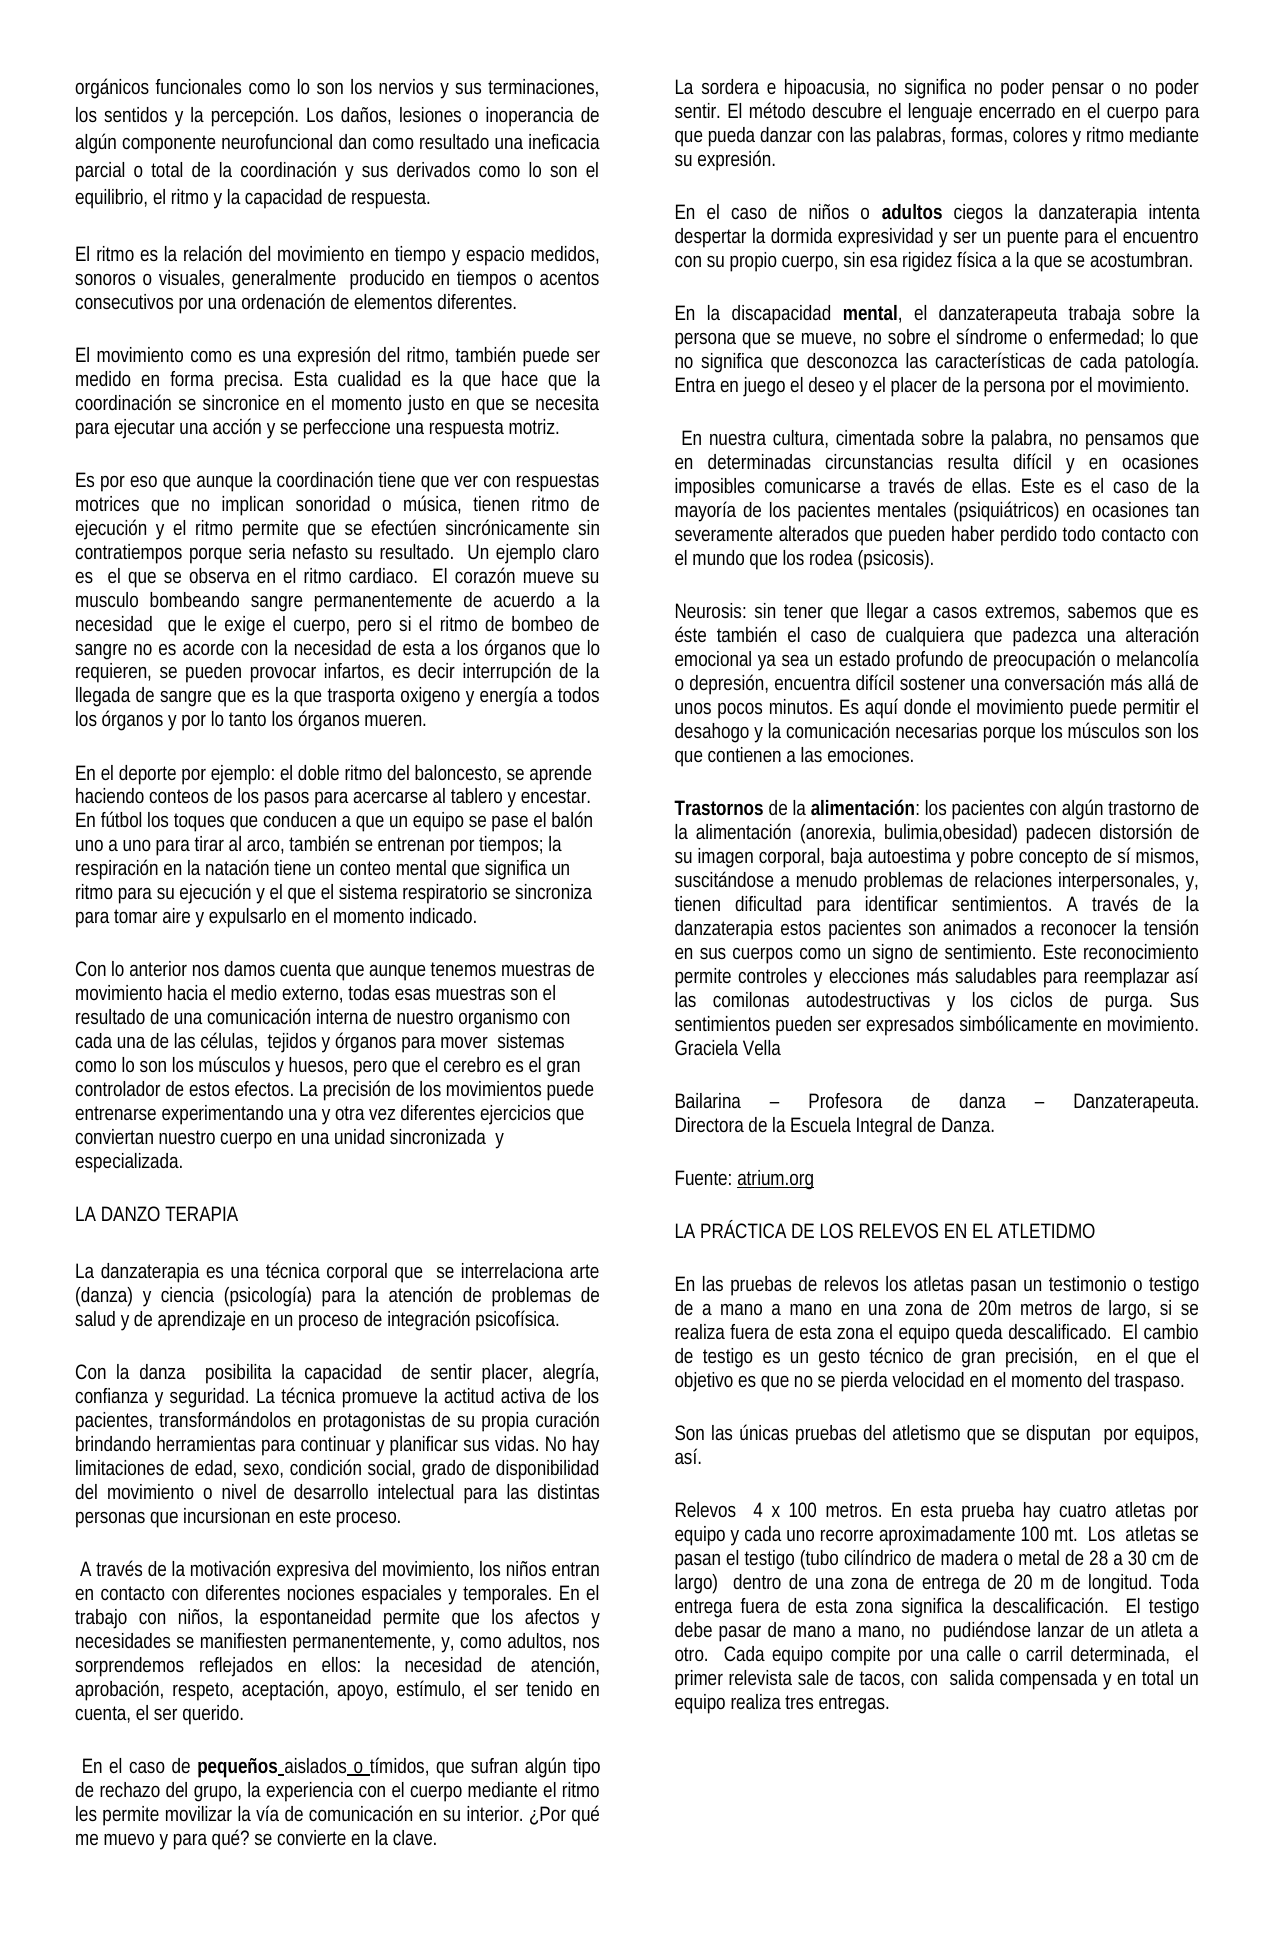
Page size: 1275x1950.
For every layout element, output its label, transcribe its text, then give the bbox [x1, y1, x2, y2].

text En el deporte por ejemplo: el doble ritmo del baloncesto, se aprende haciendo conteos de los pasos para acercarse al tablero y encestar. En fútbol los toques que conducen a que un equipo se pase el balón uno a uno para tirar al arco, también se entrenan por tiempos; la respiración en la natación tiene un conteo mental que significa un ritmo para su ejecución y el que el sistema respiratorio se sincroniza para tomar aire y expulsarlo en el momento indicado. [75, 760, 601, 928]
text LA DANZO TERAPIA [75, 1202, 601, 1226]
text En el caso de pequeños aislados o tímidos, que sufran algún tipo de rechazo del grupo, la experiencia con el cuerpo mediante el ritmo les permite movilizar la vía de comunicación en su interior. ¿Por qué me muevo y para qué? se convierte en la clave. [75, 1753, 601, 1849]
text En las pruebas de relevos los atletas pasan un testimonio o testigo de a mano a mano en una zona de 20m metros de largo, si se realiza fuera de esta zona el equipo queda descalificado. El cambio de testigo es un gesto técnico de gran precisión, en el que el objetivo es que no se pierda velocidad en el momento del traspaso. [674, 1272, 1200, 1392]
text Fuente: atrium.org [674, 1166, 1200, 1189]
text La sordera e hipoacusia, no significa no poder pensar o no poder sentir. El método descubre el lenguaje encerrado en el cuerpo para que pueda danzar con las palabras, formas, colores y ritmo mediante su expresión. [674, 75, 1200, 171]
text En nuestra cultura, cimentada sobre la palabra, no pensamos que en determinadas circunstancias resulta difícil y en ocasiones imposibles comunicarse a través de ellas. Este es el caso de la mayoría de los pacientes mentales (psiquiátricos) en ocasiones tan severamente alterados que pueden haber perdido todo contacto con el mundo que los rodea (psicosis). [674, 426, 1200, 570]
text En la discapacidad mental, el danzaterapeuta trabaja sobre la persona que se mueve, no sobre el síndrome o enfermedad; lo que no significa que desconozca las características de cada patología. Entra en juego el deseo y el placer de la persona por el movimiento. [674, 301, 1200, 397]
text LA PRÁCTICA DE LOS RELEVOS EN EL ATLETIDMO [674, 1219, 1200, 1243]
text El movimiento como es una expresión del ritmo, también puede ser medido en forma precisa. Esta cualidad es la que hace que la coordinación se sincronice en el momento justo en que se necesita para ejecutar una acción y se perfeccione una respuesta motriz. [75, 343, 601, 438]
text Neurosis: sin tener que llegar a casos extremos, sabemos que es éste también el caso de cualquiera que padezca una alteración emocional ya sea un estado profundo de preocupación o melancolía o depresión, encuentra difícil sostener una conversación más allá de unos pocos minutos. Es aquí donde el movimiento puede permitir el desahogo y la comunicación necesarias porque los músculos son los que contienen a las emociones. [674, 599, 1200, 767]
text Es por eso que aunque la coordinación tiene que ver con respuestas motrices que no implican sonoridad o música, tienen ritmo de ejecución y el ritmo permite que se efectúen sincrónicamente sin contratiempos porque seria nefasto su resultado. Un ejemplo claro es el que se observa en el ritmo cardiaco. El corazón mueve su musculo bombeando sangre permanentemente de acuerdo a la necesidad que le exige el cuerpo, pero si el ritmo de bombeo de sangre no es acorde con la necesidad de esta a los órganos que lo requieren, se pueden provocar infartos, es decir interrupción de la llegada de sangre que es la que trasporta oxigeno y energía a todos los órganos y por lo tanto los órganos mueren. [75, 468, 601, 731]
text Con lo anterior nos damos cuenta que aunque tenemos muestras de movimiento hacia el medio externo, todas esas muestras son el resultado de una comunicación interna de nuestro organismo con cada una de las células, tejidos y órganos para mover sistemas como lo son los músculos y huesos, pero que el cerebro es el gran controlador de estos efectos. La precisión de los movimientos puede entrenarse experimentando una y otra vez diferentes ejercicios que conviertan nuestro cuerpo en una unidad sincronizada y especializada. [75, 957, 601, 1173]
text En el caso de niños o adultos ciegos la danzaterapia intenta despertar la dormida expresividad y ser un puente para el encuentro con su propio cuerpo, sin esa rigidez física a la que se acostumbran. [674, 200, 1200, 272]
text El ritmo es la relación del movimiento en tiempo y espacio medidos, sonoros o visuales, generalmente producido en tiempos o acentos consecutivos por una ordenación de elementos diferentes. [75, 242, 601, 313]
text Relevos 4 x 100 metros. En esta prueba hay cuatro atletas por equipo y cada uno recorre aproximadamente 100 mt. Los atletas se pasan el testigo (tubo cilíndrico de madera o metal de 28 a 30 cm de largo) dentro de una zona de entrega de 20 m de longitud. Toda entrega fuera de esta zona significa la descalificación. El testigo debe pasar de mano a mano, no pudiéndose lanzar de un atleta a otro. Cada equipo compite por una calle o carril determinada, el primer relevista sale de tacos, con salida compensada y en total un equipo realiza tres entregas. [674, 1498, 1200, 1713]
text Trastornos de la alimentación: los pacientes con algún trastorno de la alimentación (anorexia, bulimia,obesidad) padecen distorsión de su imagen corporal, baja autoestima y pobre concepto de sí mismos, suscitándose a menudo problemas de relaciones interpersonales, y, tienen dificultad para identificar sentimientos. A través de la danzaterapia estos pacientes son animados a reconocer la tensión en sus cuerpos como un signo de sentimiento. Este reconocimiento permite controles y elecciones más saludables para reemplazar así las comilonas autodestructivas y los ciclos de purga. Sus sentimientos pueden ser expresados simbólicamente en movimiento. Graciela Vella [674, 796, 1200, 1059]
text Con la danza posibilita la capacidad de sentir placer, alegría, confianza y seguridad. La técnica promueve la actitud activa de los pacientes, transformándolos en protagonistas de su propia curación brindando herramientas para continuar y planificar sus vidas. No hay limitaciones de edad, sexo, condición social, grado de disponibilidad del movimiento o nivel de desarrollo intelectual para las distintas personas que incursionan en este proceso. [75, 1360, 601, 1527]
text A través de la motivación expresiva del movimiento, los niños entran en contacto con diferentes nociones espaciales y temporales. En el trabajo con niños, la espontaneidad permite que los afectos y necesidades se manifiesten permanentemente, y, como adultos, nos sorprendemos reflejados en ellos: la necesidad de atención, aprobación, respeto, aceptación, apoyo, estímulo, el ser tenido en cuenta, el ser querido. [75, 1557, 601, 1724]
text La danzaterapia es una técnica corporal que se interrelaciona arte (danza) y ciencia (psicología) para la atención de problemas de salud y de aprendizaje en un proceso de integración psicofísica. [75, 1259, 601, 1331]
text Son las únicas pruebas del atletismo que se disputan por equipos, así. [674, 1421, 1200, 1469]
text Bailarina – Profesora de danza – Danzaterapeuta. Directora de la Escuela Integral de Danza. [674, 1088, 1200, 1136]
